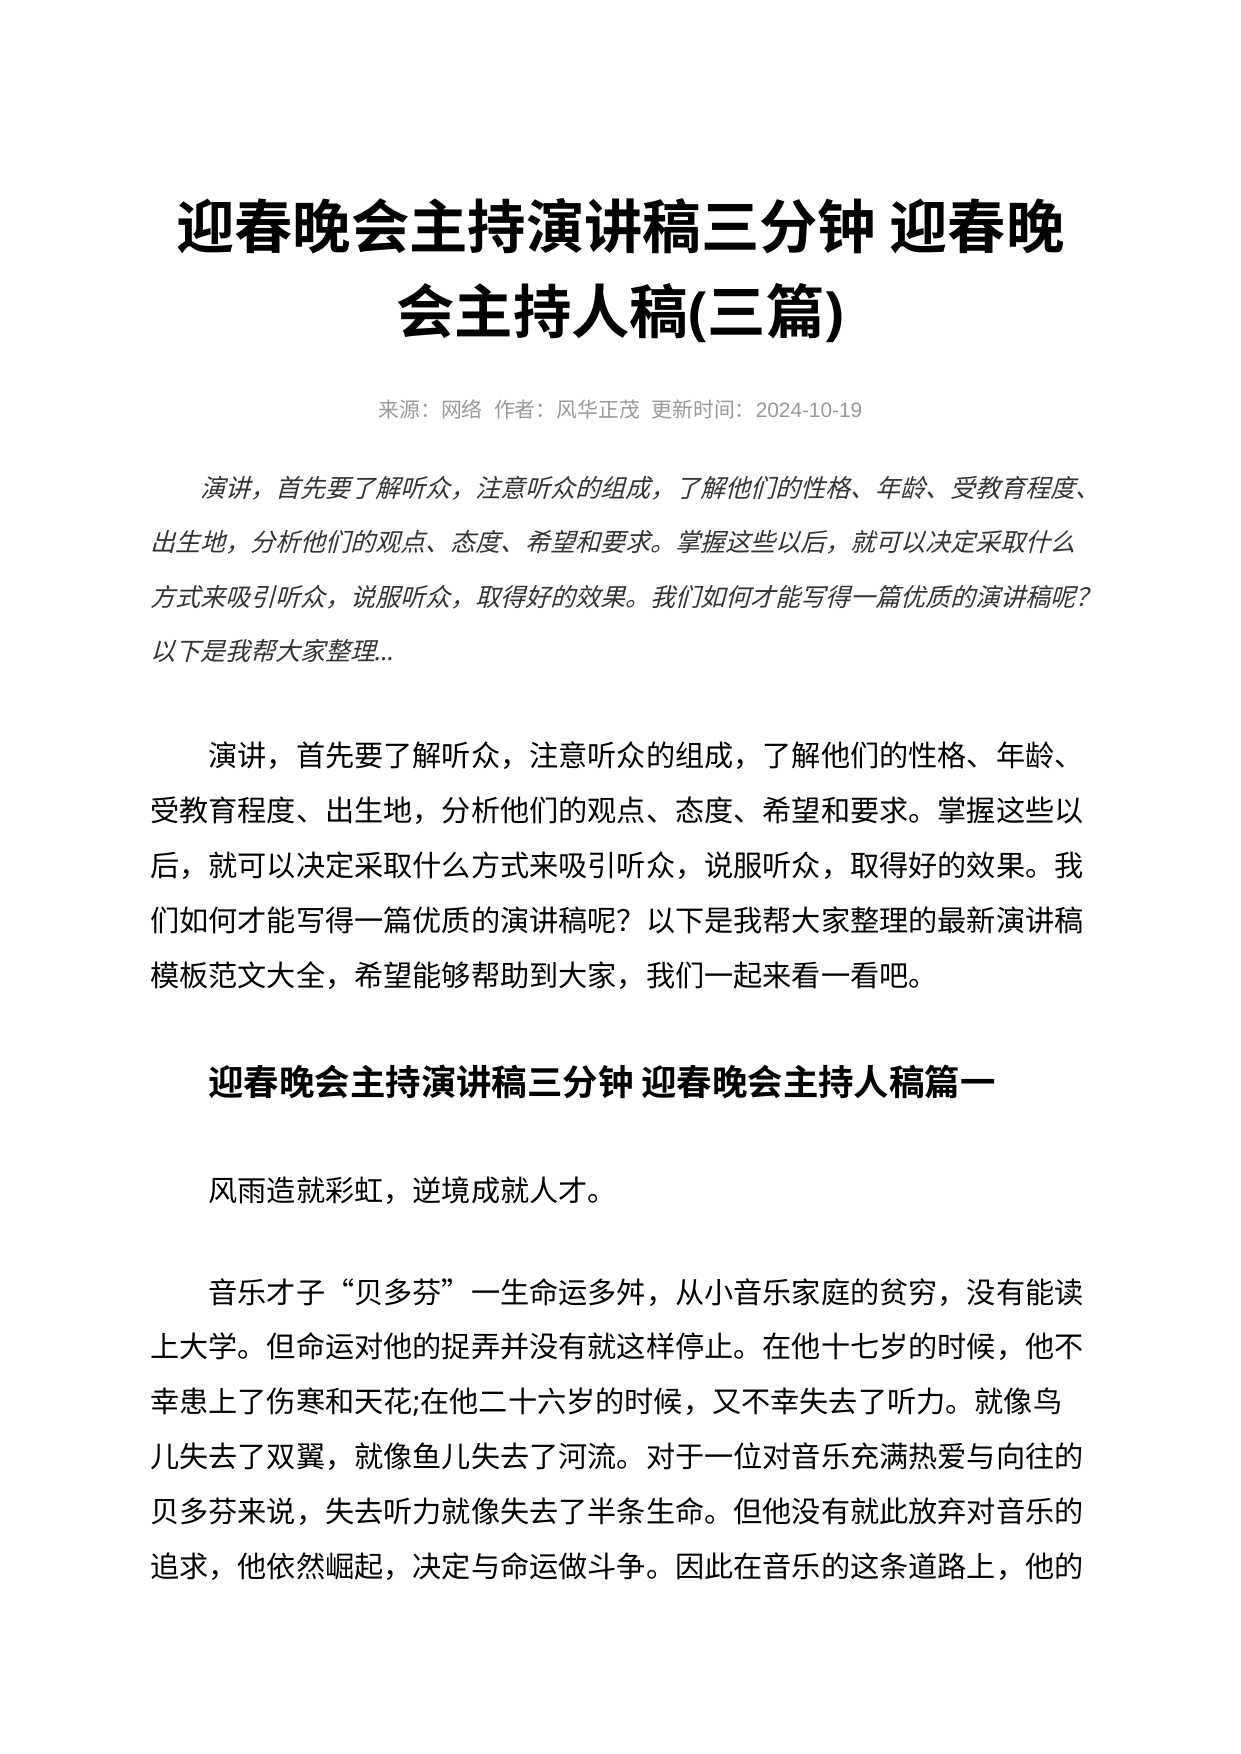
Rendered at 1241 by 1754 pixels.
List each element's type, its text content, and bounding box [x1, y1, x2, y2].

text 风雨造就彩虹，逆境成就人才。 [150, 1167, 1090, 1210]
text 演讲，首先要了解听众，注意听众的组成，了解他们的性格、年龄、受教育程度、出生地，分析他们的观点、态度、希望和要求。掌握这些以后，就可以决定采取什么方式来吸引听众，说服听众，取得好的效果。我们如何才能写得一篇优质的演讲稿呢？以下是我帮大家整理... [150, 468, 1090, 668]
text 演讲，首先要了解听众，注意听众的组成，了解他们的性格、年龄、受教育程度、出生地，分析他们的观点、态度、希望和要求。掌握这些以后，就可以决定采取什么方式来吸引听众，说服听众，取得好的效果。我们如何才能写得一篇优质的演讲稿呢？以下是我帮大家整理的最新演讲稿模板范文大全，希望能够帮助到大家，我们一起来看一看吧。 [150, 733, 1090, 994]
text 迎春晚会主持演讲稿三分钟 迎春晚会主持人稿篇一 [150, 1054, 1090, 1105]
subtitle 迎春晚会主持演讲稿三分钟 迎春晚会主持人稿(三篇) [150, 181, 1090, 351]
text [150, 1269, 1090, 1586]
text 来源：网络 作者：风华正茂 更新时间：2024-10-19 [150, 397, 1090, 421]
